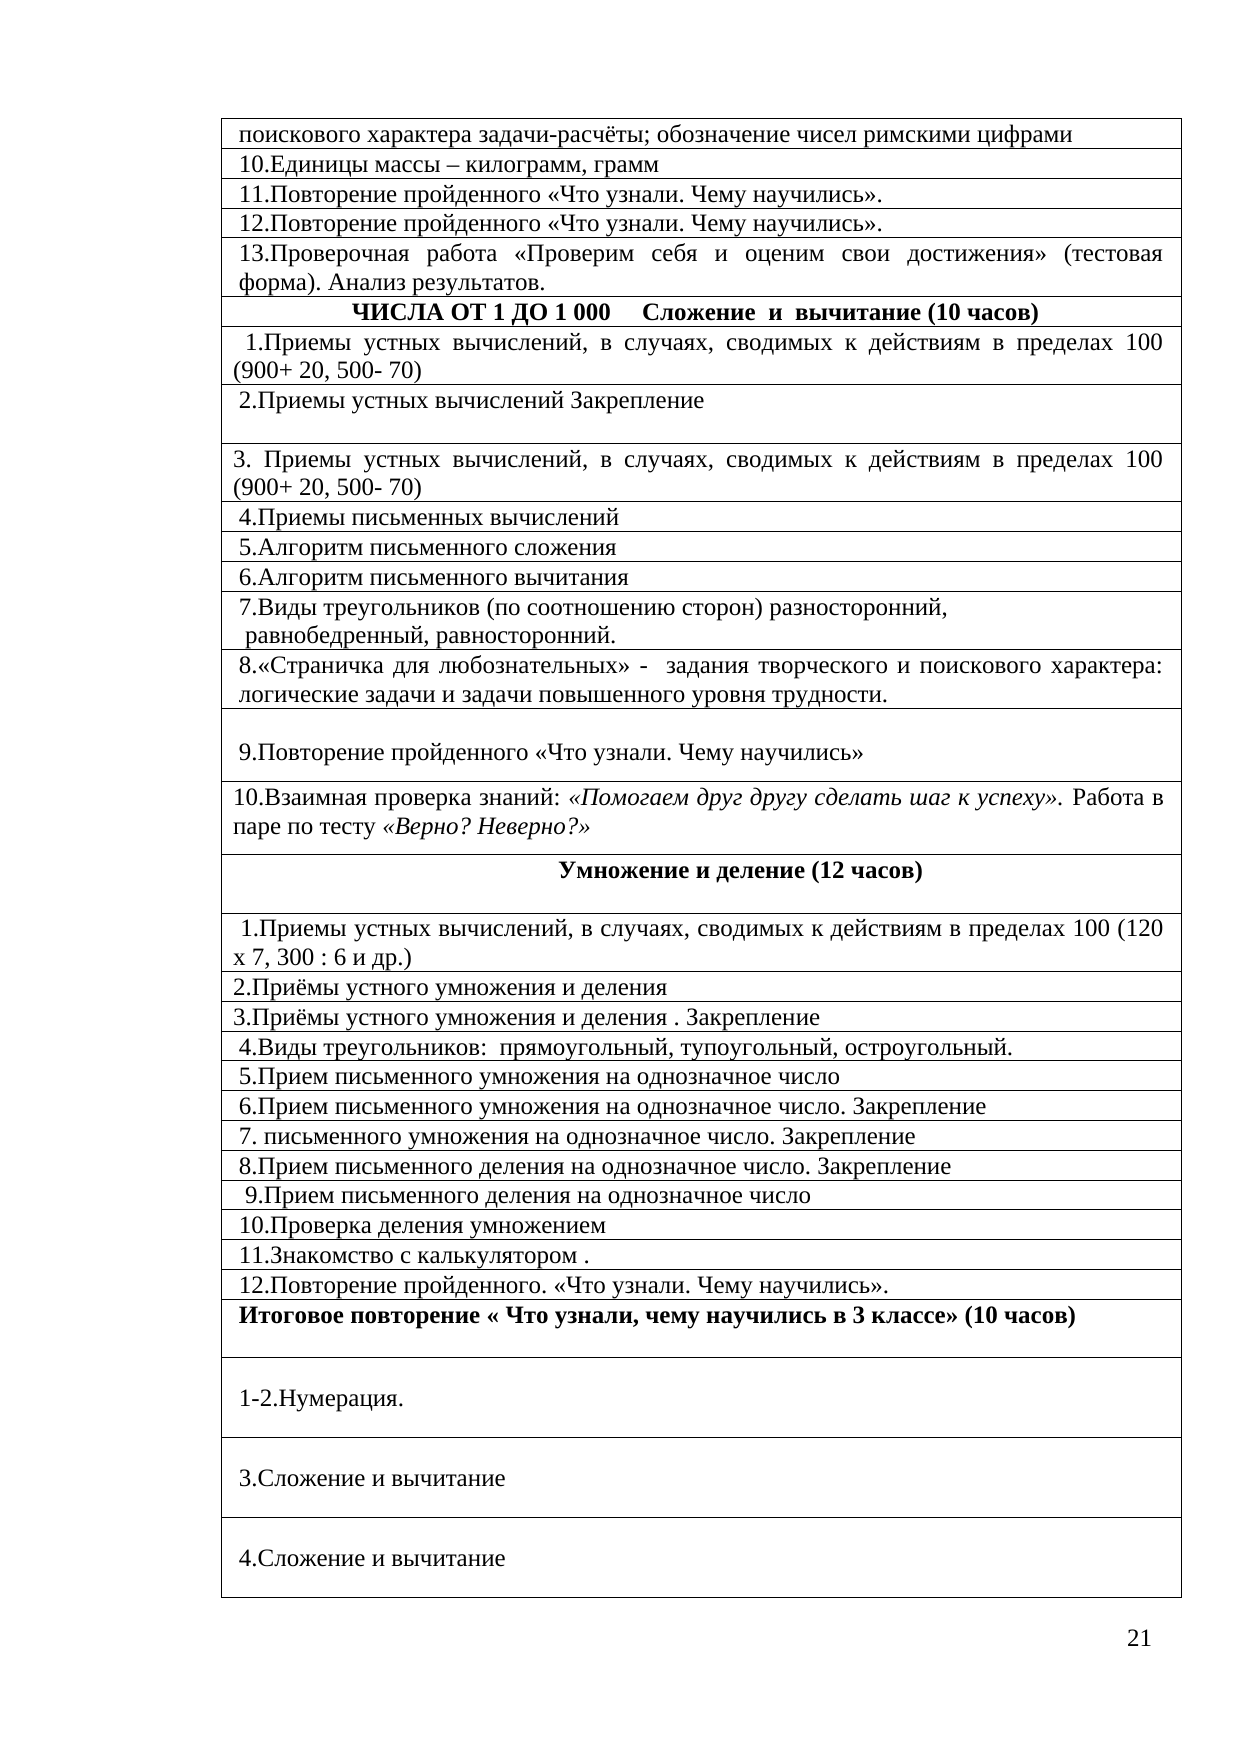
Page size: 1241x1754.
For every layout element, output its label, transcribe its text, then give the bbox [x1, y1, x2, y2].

table_cell 11.Знакомство с калькулятором . [222, 1240, 1181, 1269]
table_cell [222, 119, 1181, 148]
table_cell Умножение и деление (12 часов) [222, 855, 1181, 912]
table_cell 8.Прием письменного деления на однозначное число. Закрепление [222, 1151, 1181, 1179]
table_cell 5.Алгоритм письменного сложения [222, 532, 1181, 561]
table_cell 1.Приемы устных вычислений, в случаях, сводимых к действиям в пределах 100 (900+ 20, 500- 70) [222, 327, 1181, 384]
table_cell 2.Приёмы устного умножения и деления [222, 972, 1181, 1001]
table_cell 3. Приемы устных вычислений, в случаях, сводимых к действиям в пределах 100 (900+ 20, 500- 70) [222, 444, 1181, 501]
table_cell Итоговое повторение « Что узнали, чему научились в 3 классе» (10 часов) [222, 1300, 1181, 1357]
table_cell 10.Проверка деления умножением [222, 1210, 1181, 1239]
table_cell 4.Виды треугольников: прямоугольный, тупоугольный, остроугольный. [222, 1032, 1181, 1060]
table_cell 3.Сложение и вычитание [222, 1438, 1181, 1517]
table_cell 9.Повторение пройденного «Что узнали. Чему научились» [222, 709, 1181, 781]
table_cell 12.Повторение пройденного «Что узнали. Чему научились». [222, 209, 1181, 237]
table_cell 7.Виды треугольников (по соотношению сторон) разносторонний, равнобедренный, равносторонний. [222, 592, 1181, 649]
table_cell 10.Взаимная проверка знаний: «Помогаем друг другу сделать шаг к успеху». Работа в паре по тесту «Верно? Неверно?» [222, 782, 1181, 854]
table_cell 1-2.Нумерация. [222, 1358, 1181, 1437]
table_cell 4.Сложение и вычитание [222, 1518, 1181, 1597]
table_cell 12.Повторение пройденного. «Что узнали. Чему научились». [222, 1270, 1181, 1299]
table_cell 9.Прием письменного деления на однозначное число [222, 1181, 1181, 1209]
table_cell 1.Приемы устных вычислений, в случаях, сводимых к действиям в пределах 100 (120 х 7, 300 : 6 и др.) [222, 914, 1181, 971]
table_cell 6.Алгоритм письменного вычитания [222, 562, 1181, 591]
table_cell 8.«Страничка для любознательных» - задания творческого и поискового характера: логические задачи и задачи повышенного уровня трудности. [222, 650, 1181, 708]
table_cell ЧИСЛА ОТ 1 ДО 1 000 Сложение и вычитание (10 часов) [222, 297, 1181, 326]
table_cell 5.Прием письменного умножения на однозначное число [222, 1061, 1181, 1090]
table_cell 11.Повторение пройденного «Что узнали. Чему научились». [222, 179, 1181, 207]
table_cell 2.Приемы устных вычислений Закрепление [222, 385, 1181, 443]
table_cell 6.Прием письменного умножения на однозначное число. Закрепление [222, 1091, 1181, 1120]
table_cell 13.Проверочная работа «Проверим себя и оценим свои достижения» (тестовая форма). Анализ результатов. [222, 238, 1181, 296]
table_cell 10.Единицы массы – килограмм, грамм [222, 149, 1181, 178]
table_cell 3.Приёмы устного умножения и деления . Закрепление [222, 1002, 1181, 1031]
table_cell 4.Приемы письменных вычислений [222, 502, 1181, 531]
table_cell 7. письменного умножения на однозначное число. Закрепление [222, 1121, 1181, 1150]
